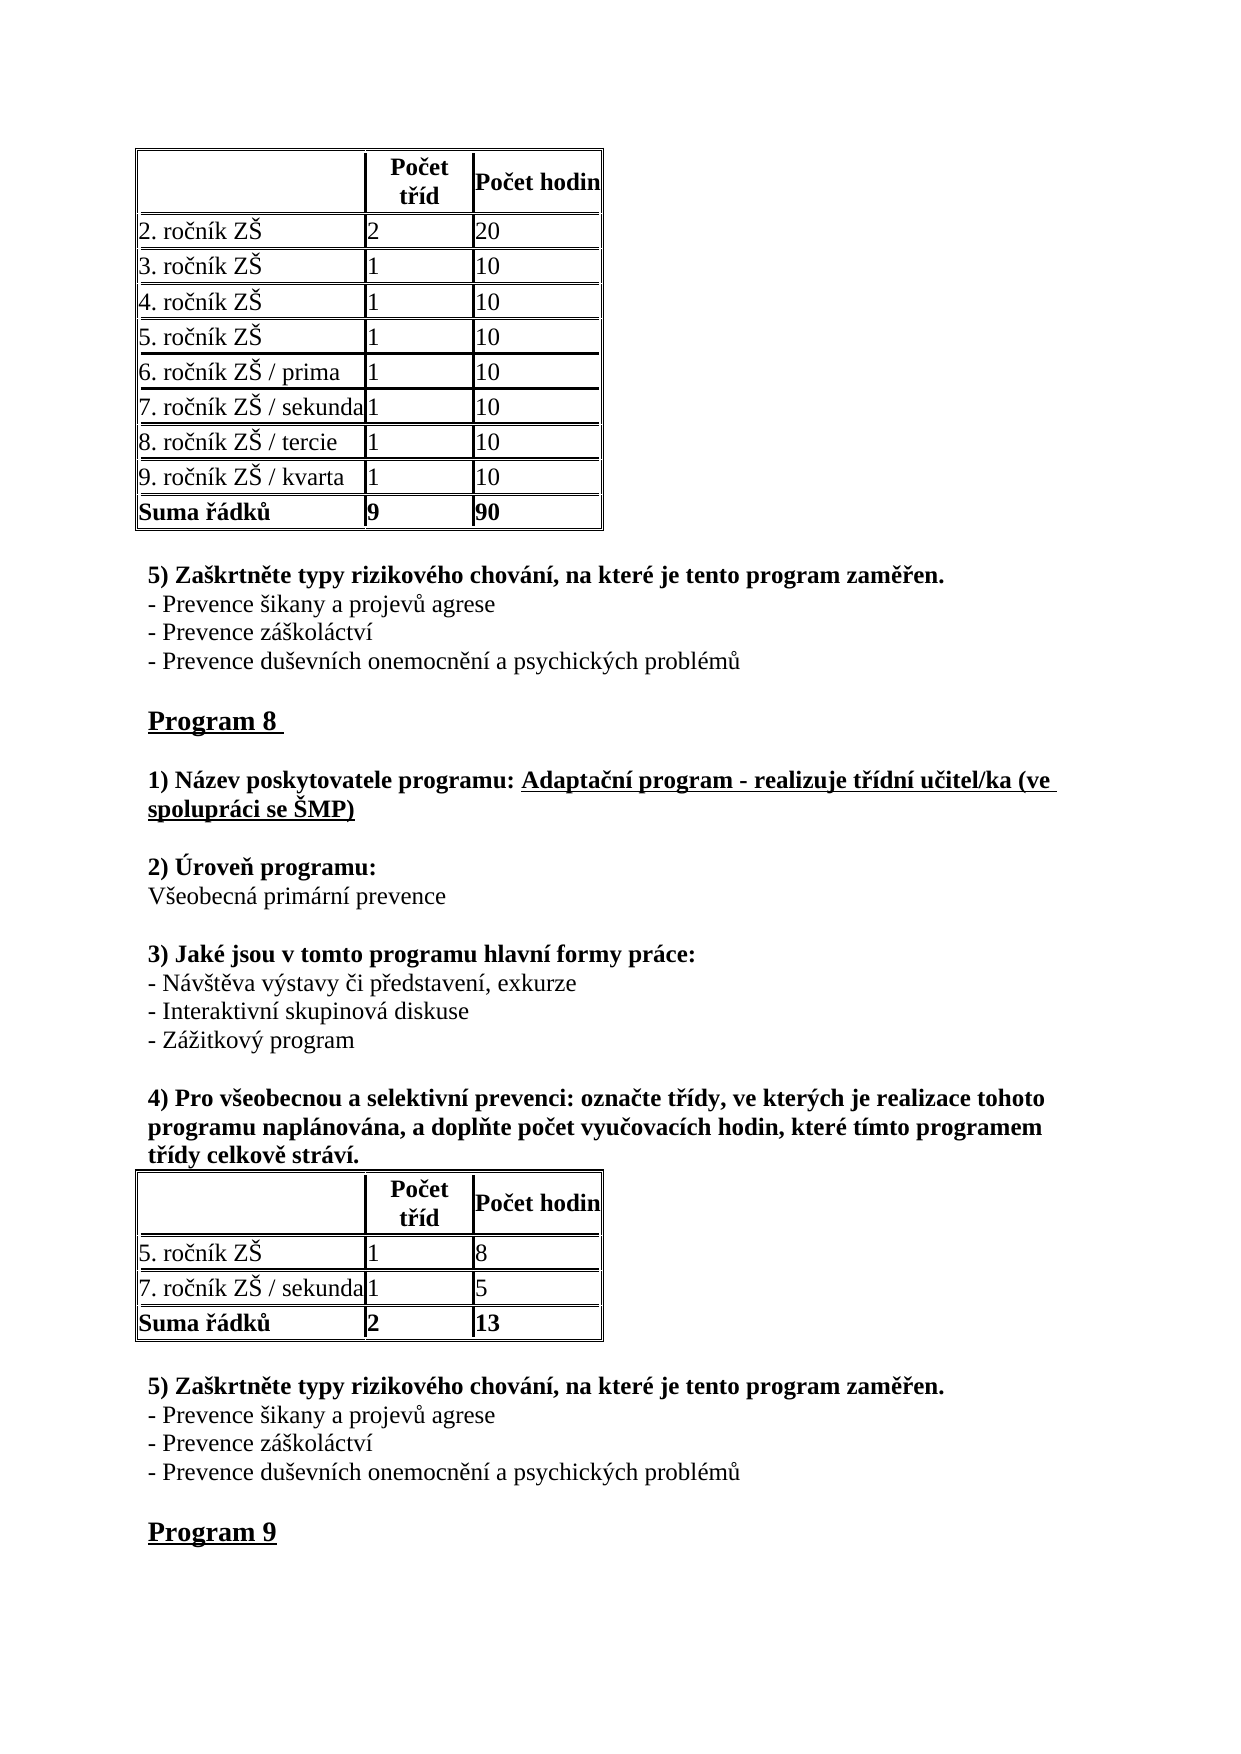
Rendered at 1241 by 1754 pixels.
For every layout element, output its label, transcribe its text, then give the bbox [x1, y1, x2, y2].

table_cell 8. ročník ZŠ / tercie [138, 422, 364, 457]
table_cell 1 [367, 461, 472, 492]
text 5) Zaškrtněte typy rizikového chování, na které je tento program zaměřen. - Prevence šikany a projevů agrese - Prevence záškoláctví - Prevence duševních onemocnění a psychických problémů [148, 560, 1092, 675]
text 1) Název poskytovatele programu: Adaptační program - realizuje třídní učitel/ka (ve spolupráci se ŠMP) [148, 766, 1092, 823]
table_cell 1 [367, 250, 472, 282]
table_cell 3. ročník ZŠ [136, 247, 365, 282]
table_cell 2 [365, 1307, 473, 1338]
table_cell Suma řádků [138, 1304, 365, 1338]
table_cell 4. ročník ZŠ [136, 282, 365, 317]
table_cell 1 [367, 285, 472, 317]
table_cell 1 [367, 320, 472, 352]
table_cell 8 [475, 1233, 601, 1268]
table_cell 5 [475, 1268, 601, 1303]
table_cell 10 [473, 247, 602, 282]
table_cell 1 [367, 426, 472, 457]
table_cell 1 [367, 1272, 472, 1303]
table_cell 9 [365, 496, 473, 527]
table_cell 10 [473, 317, 602, 352]
table_cell 10 [473, 282, 602, 317]
table_cell 1 [367, 1237, 472, 1268]
table_cell 90 [473, 493, 601, 527]
text 3) Jaké jsou v tomto programu hlavní formy práce: - Návštěva výstavy či představení, exkurze - Interaktivní skupinová diskuse - Zážitkový program [148, 939, 1092, 1054]
table_cell 5. ročník ZŠ [136, 317, 365, 352]
table_cell 1 [367, 390, 472, 422]
table_cell 10 [475, 422, 601, 457]
table_cell 20 [473, 212, 602, 247]
table_cell 10 [475, 387, 601, 422]
table_header Počet tříd [365, 1173, 473, 1233]
table_header [138, 151, 365, 212]
table_cell 6. ročník ZŠ / prima [138, 352, 364, 387]
table_header Počet hodin [473, 1173, 601, 1233]
text 5) Zaškrtněte typy rizikového chování, na které je tento program zaměřen. - Prevence šikany a projevů agrese - Prevence záškoláctví - Prevence duševních onemocnění a psychických problémů [148, 1371, 1092, 1486]
table_cell 9. ročník ZŠ / kvarta [138, 457, 364, 492]
table_cell 7. ročník ZŠ / sekunda [138, 1268, 364, 1303]
table_cell 2 [367, 215, 472, 247]
table_header Počet tříd [365, 151, 473, 212]
table_cell 2. ročník ZŠ [136, 212, 365, 247]
table_cell 5. ročník ZŠ [138, 1233, 364, 1268]
text 2) Úroveň programu: Všeobecná primární prevence [148, 852, 1092, 910]
table_cell 7. ročník ZŠ / sekunda [138, 387, 364, 422]
table_cell Suma řádků [138, 493, 365, 527]
table_cell 13 [473, 1304, 601, 1338]
table_cell 10 [475, 457, 601, 492]
subtitle Program 8 [148, 704, 1092, 736]
table_header Počet hodin [473, 151, 601, 212]
subtitle Program 9 [148, 1515, 1092, 1547]
table_cell 10 [475, 352, 601, 387]
table_header [138, 1173, 365, 1233]
table_cell 1 [367, 355, 472, 387]
text 4) Pro všeobecnou a selektivní prevenci: označte třídy, ve kterých je realizace tohoto programu naplánována, a doplňte počet vyučovacích hodin, které tímto programem třídy celkově stráví. [148, 1083, 1092, 1169]
